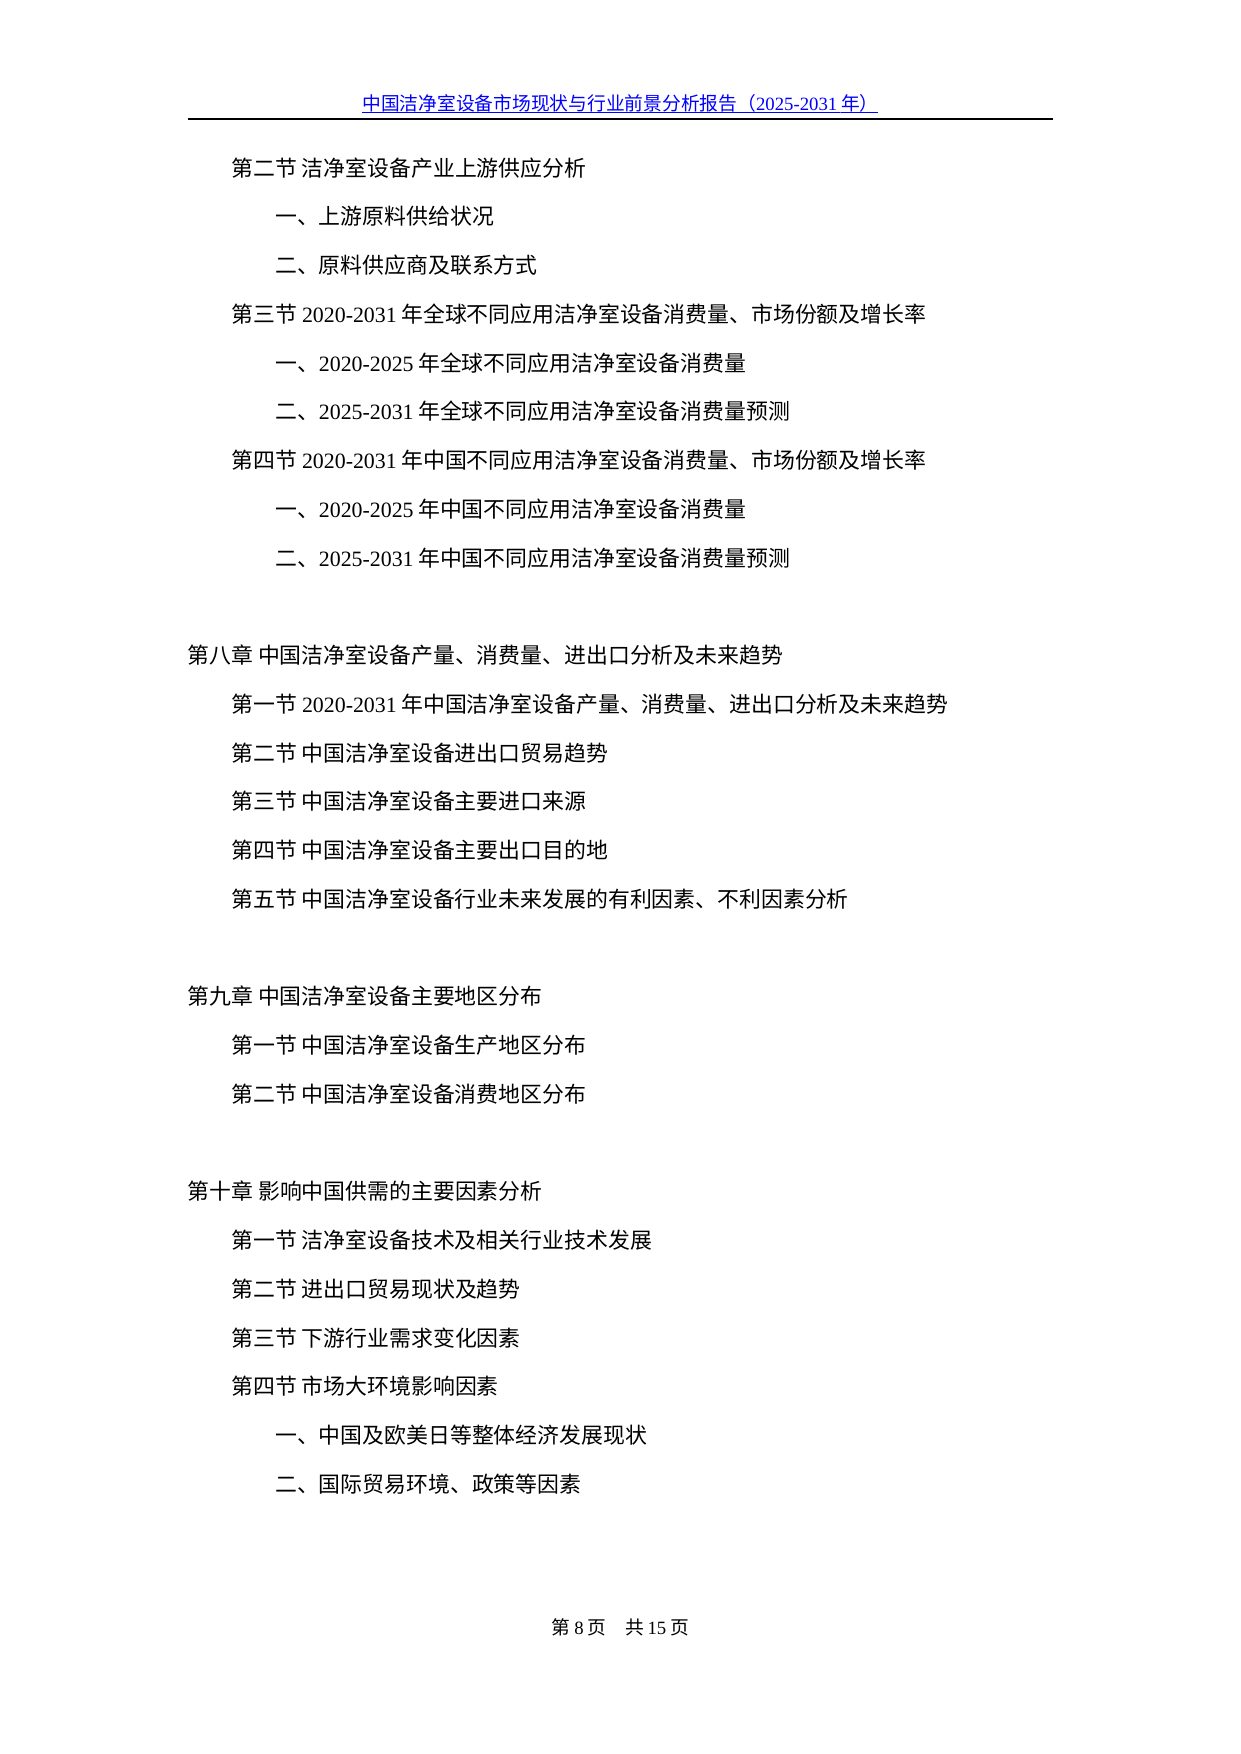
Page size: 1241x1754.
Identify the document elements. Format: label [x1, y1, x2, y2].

text [187, 150, 1053, 1499]
